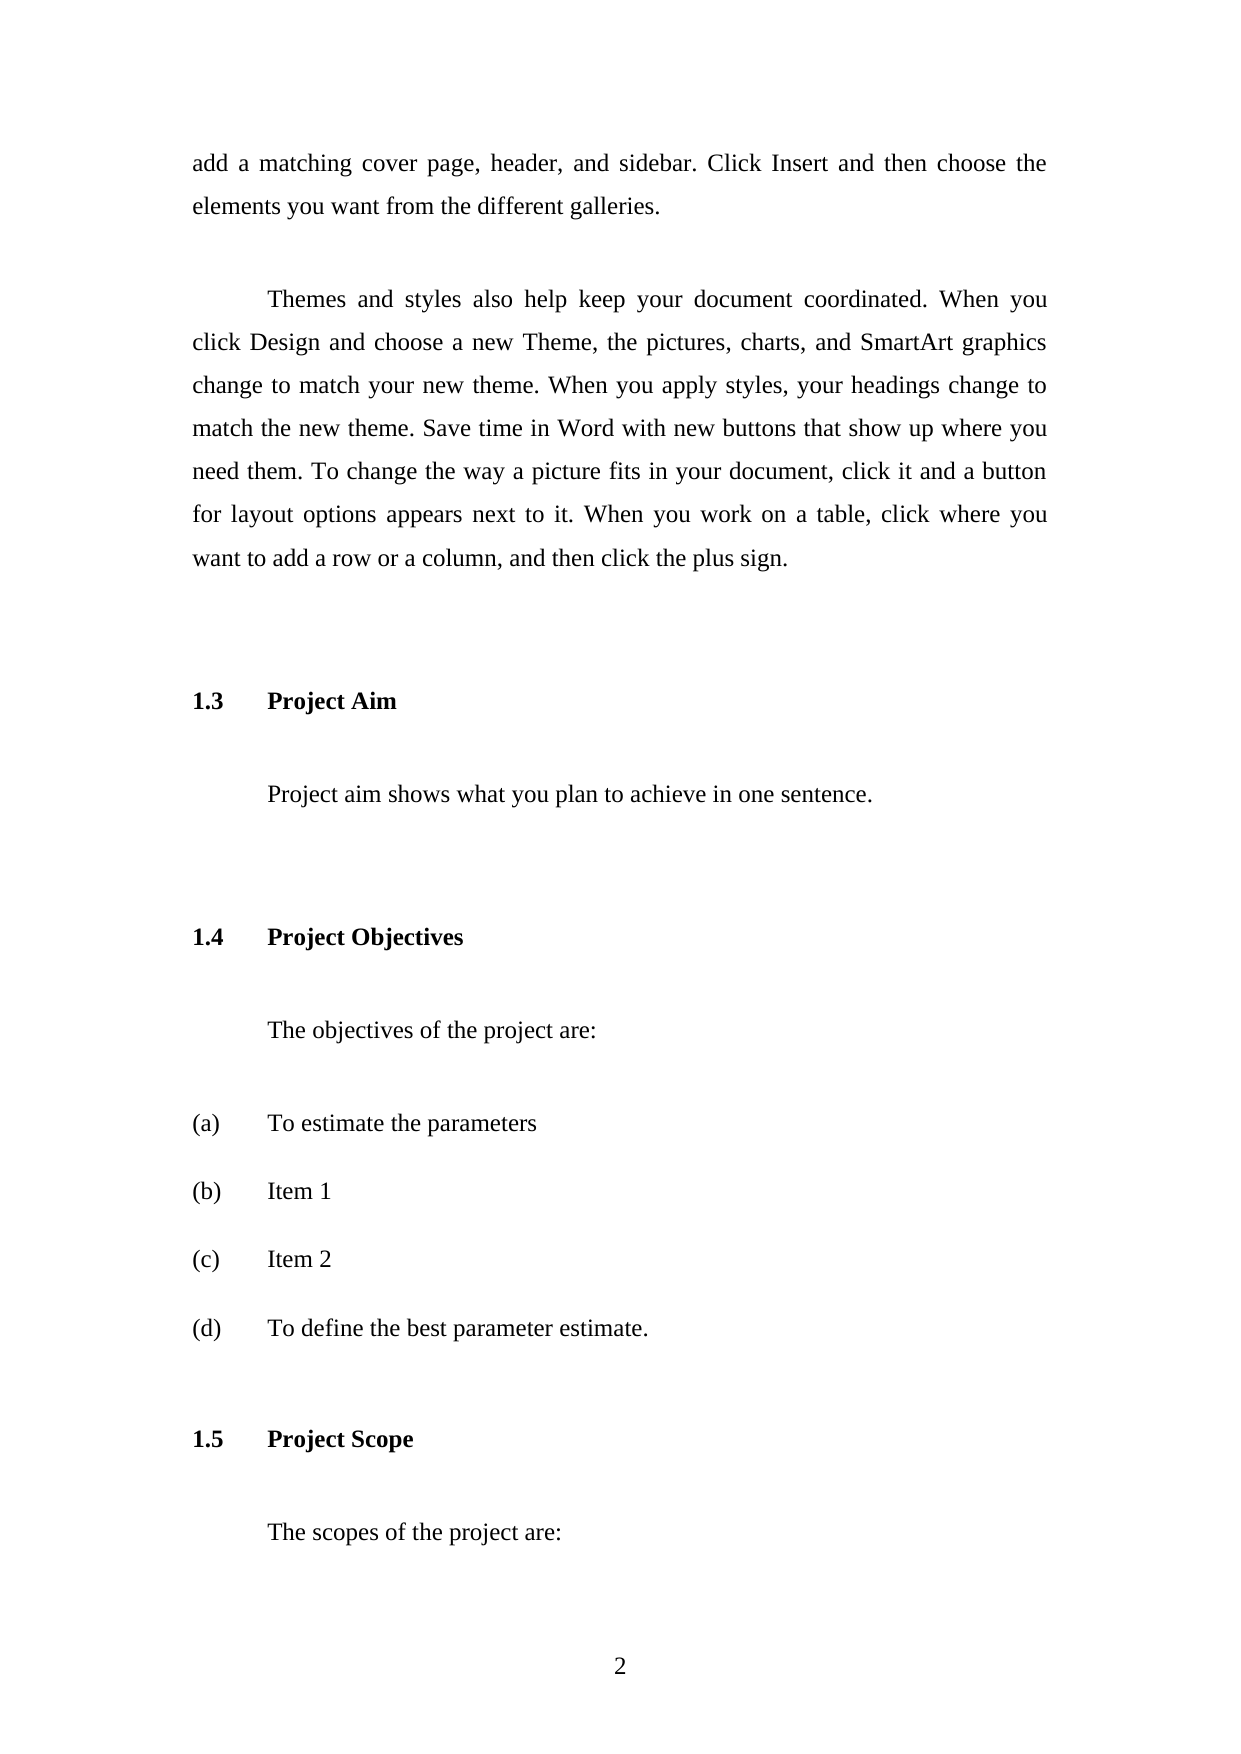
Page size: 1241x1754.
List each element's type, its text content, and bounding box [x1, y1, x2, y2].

subtitle Project Scope [192, 1424, 1048, 1453]
text Item 1 [192, 1176, 1048, 1205]
text To define the best parameter estimate. [192, 1313, 1048, 1341]
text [192, 148, 1048, 219]
text Themes and styles also help keep your document coordinated. When you click Design and choose a new Theme, the pictures, charts, and SmartArt graphics change to match your new theme. When you apply styles, your headings change to match the new theme. Save time in Word with new buttons that show up where you need them. To change the way a picture fits in your document, click it and a button for layout options appears next to it. When you work on a table, click where you want to add a row or a column, and then click the plus sign. [192, 284, 1048, 571]
subtitle Project Aim [192, 686, 1048, 714]
text Project aim shows what you plan to achieve in one sentence. [192, 779, 1048, 808]
text The objectives of the project are: [192, 1015, 1048, 1044]
text To estimate the parameters [192, 1108, 1048, 1137]
text Item 2 [192, 1244, 1048, 1273]
subtitle Project Objectives [192, 922, 1048, 951]
text The scopes of the project are: [192, 1517, 1048, 1546]
